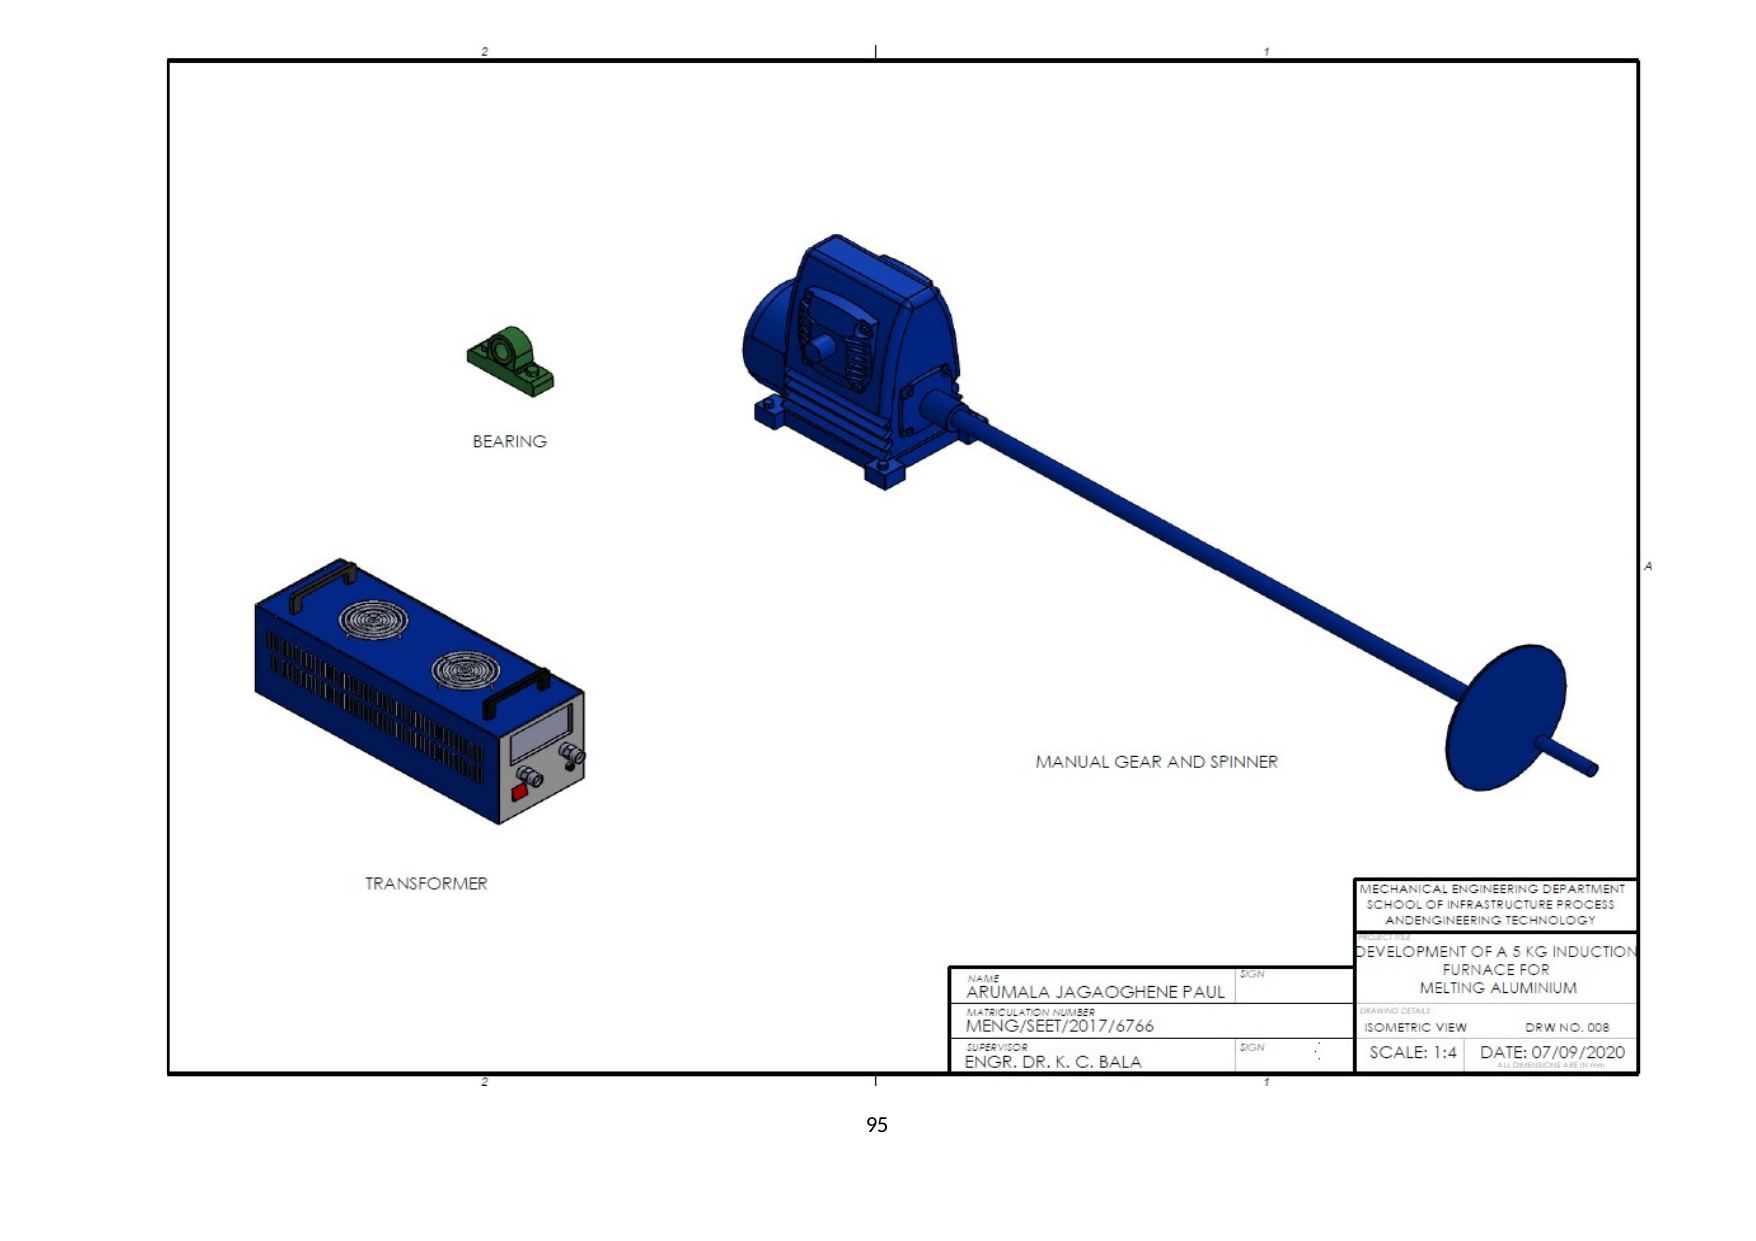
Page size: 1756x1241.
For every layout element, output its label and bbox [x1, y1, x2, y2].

picture [166, 45, 1653, 1086]
